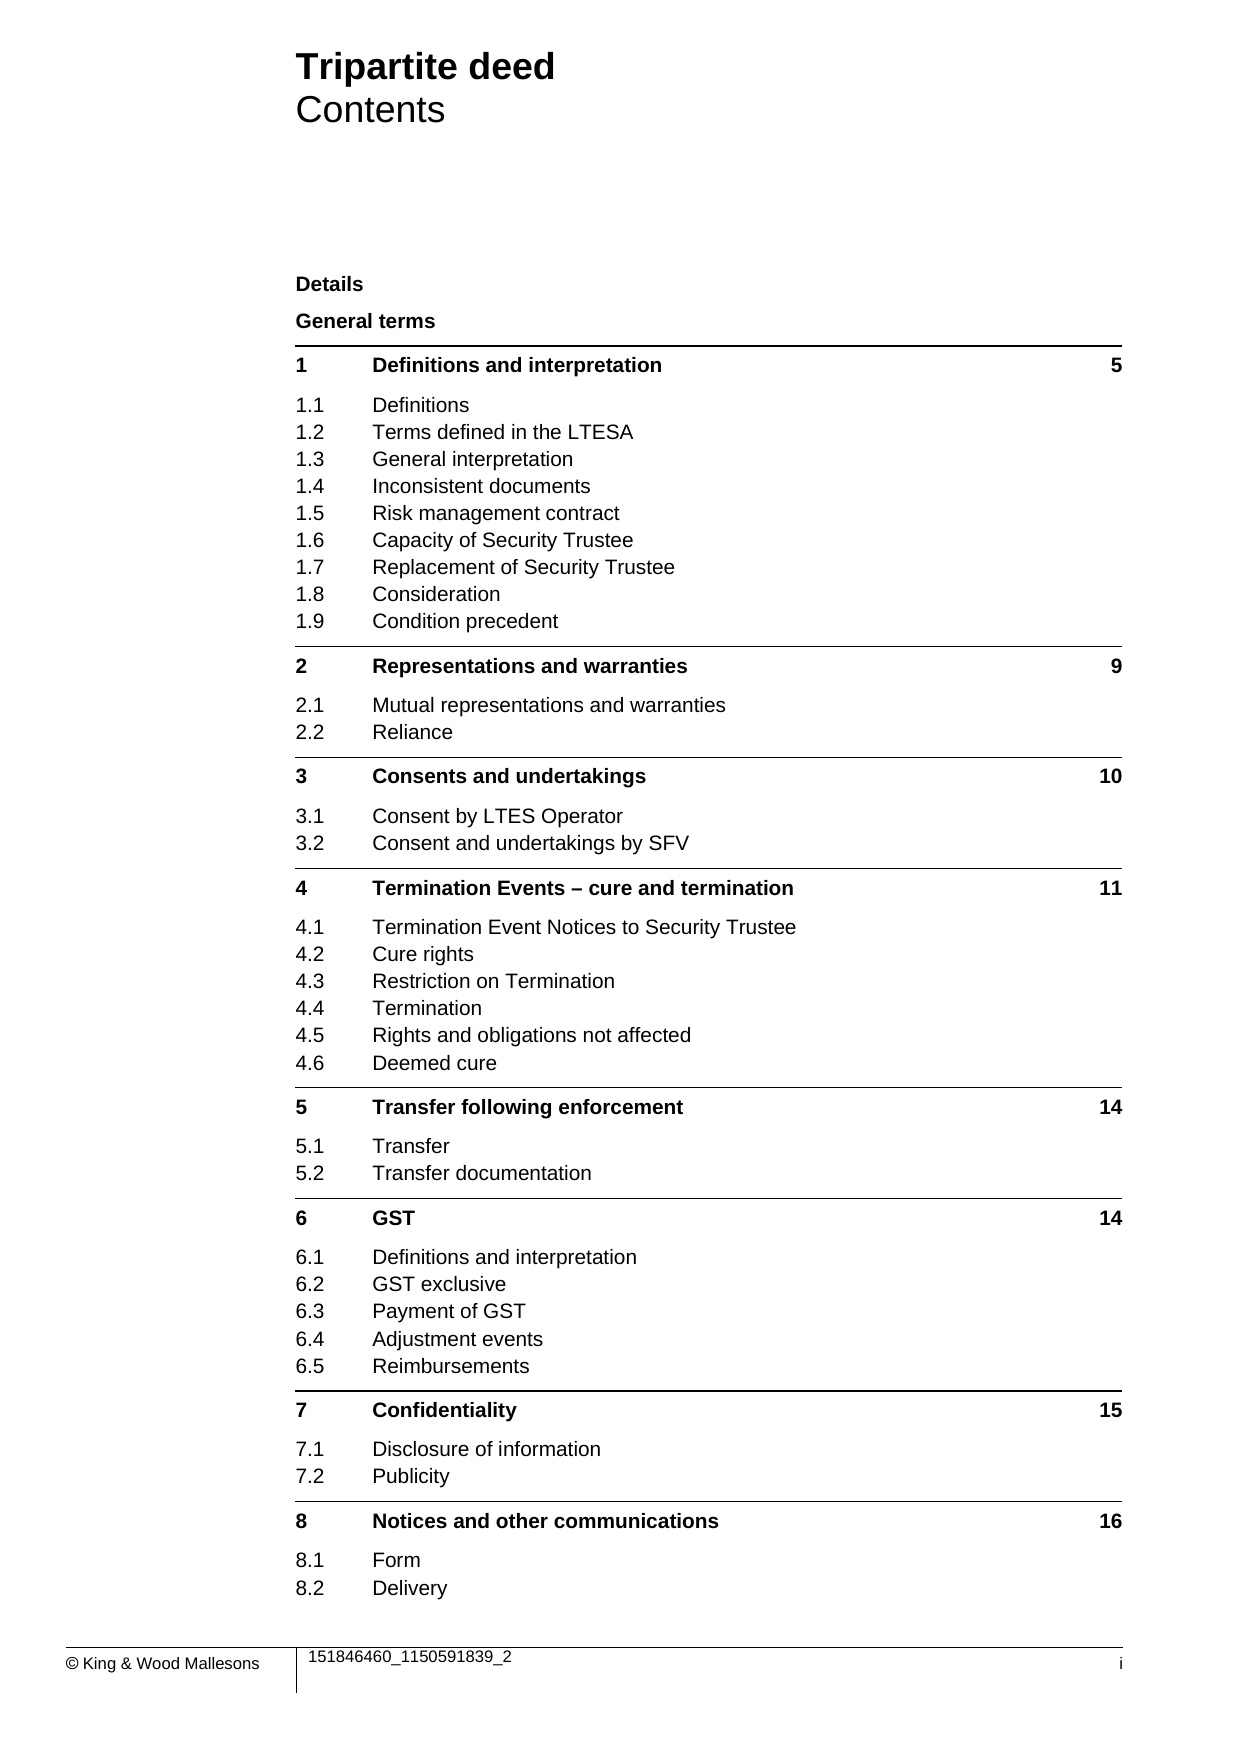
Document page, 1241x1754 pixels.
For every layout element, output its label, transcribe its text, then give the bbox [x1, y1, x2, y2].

text 1.8 Consideration 9 [295, 579, 945, 606]
text 2 Representations and warranties 9 [295, 647, 1122, 677]
text 3.1 Consent by LTES Operator 10 [295, 801, 945, 828]
text 6.5 Reimbursements 15 [295, 1350, 945, 1377]
text General terms 5 [295, 309, 945, 333]
text 8 Notices and other communications 16 [295, 1502, 1122, 1533]
text 3 Consents and undertakings 10 [295, 758, 1122, 788]
text 4.3 Restriction on Termination 12 [295, 966, 945, 993]
text 1.1 Definitions 5 [295, 389, 945, 416]
text 5 Transfer following enforcement 14 [295, 1088, 1122, 1118]
text 1.5 Risk management contract 7 [295, 498, 945, 525]
text 8.1 Form 16 [295, 1545, 945, 1572]
text 4 Termination Events – cure and termination 11 [295, 869, 1122, 899]
text 1.7 Replacement of Security Trustee 9 [295, 552, 945, 579]
text 7 Confidentiality 15 [295, 1392, 1122, 1422]
text 6.4 Adjustment events 15 [295, 1323, 945, 1350]
text 8.2 Delivery 17 [295, 1572, 945, 1599]
text 7.2 Publicity 16 [295, 1461, 945, 1488]
text 1.4 Inconsistent documents 7 [295, 471, 945, 498]
text 1.3 General interpretation 6 [295, 443, 945, 471]
text 4.6 Deemed cure 13 [295, 1047, 945, 1074]
text 1.6 Capacity of Security Trustee 7 [295, 525, 945, 552]
text 6.2 GST exclusive 14 [295, 1269, 945, 1296]
text 1.9 Condition precedent 9 [295, 606, 945, 633]
text 6.1 Definitions and interpretation 14 [295, 1242, 945, 1269]
text 1.2 Terms defined in the LTESA 6 [295, 416, 945, 443]
text Details 3 [295, 272, 945, 296]
text 7.1 Disclosure of information 15 [295, 1434, 945, 1461]
text 3.2 Consent and undertakings by SFV 10 [295, 828, 945, 855]
text 2.1 Mutual representations and warranties 9 [295, 690, 945, 717]
text 2.2 Reliance 10 [295, 717, 945, 744]
text 6 GST 14 [295, 1199, 1122, 1229]
text 4.4 Termination 12 [295, 993, 945, 1020]
text 5.2 Transfer documentation 14 [295, 1158, 945, 1185]
text 4.2 Cure rights 11 [295, 939, 945, 966]
text 6.3 Payment of GST 15 [295, 1296, 945, 1323]
text 1 Definitions and interpretation 5 [295, 347, 1122, 377]
text 5.1 Transfer 14 [295, 1131, 945, 1158]
text 4.1 Termination Event Notices to Security Trustee 11 [295, 912, 945, 939]
text 4.5 Rights and obligations not affected 13 [295, 1020, 945, 1047]
